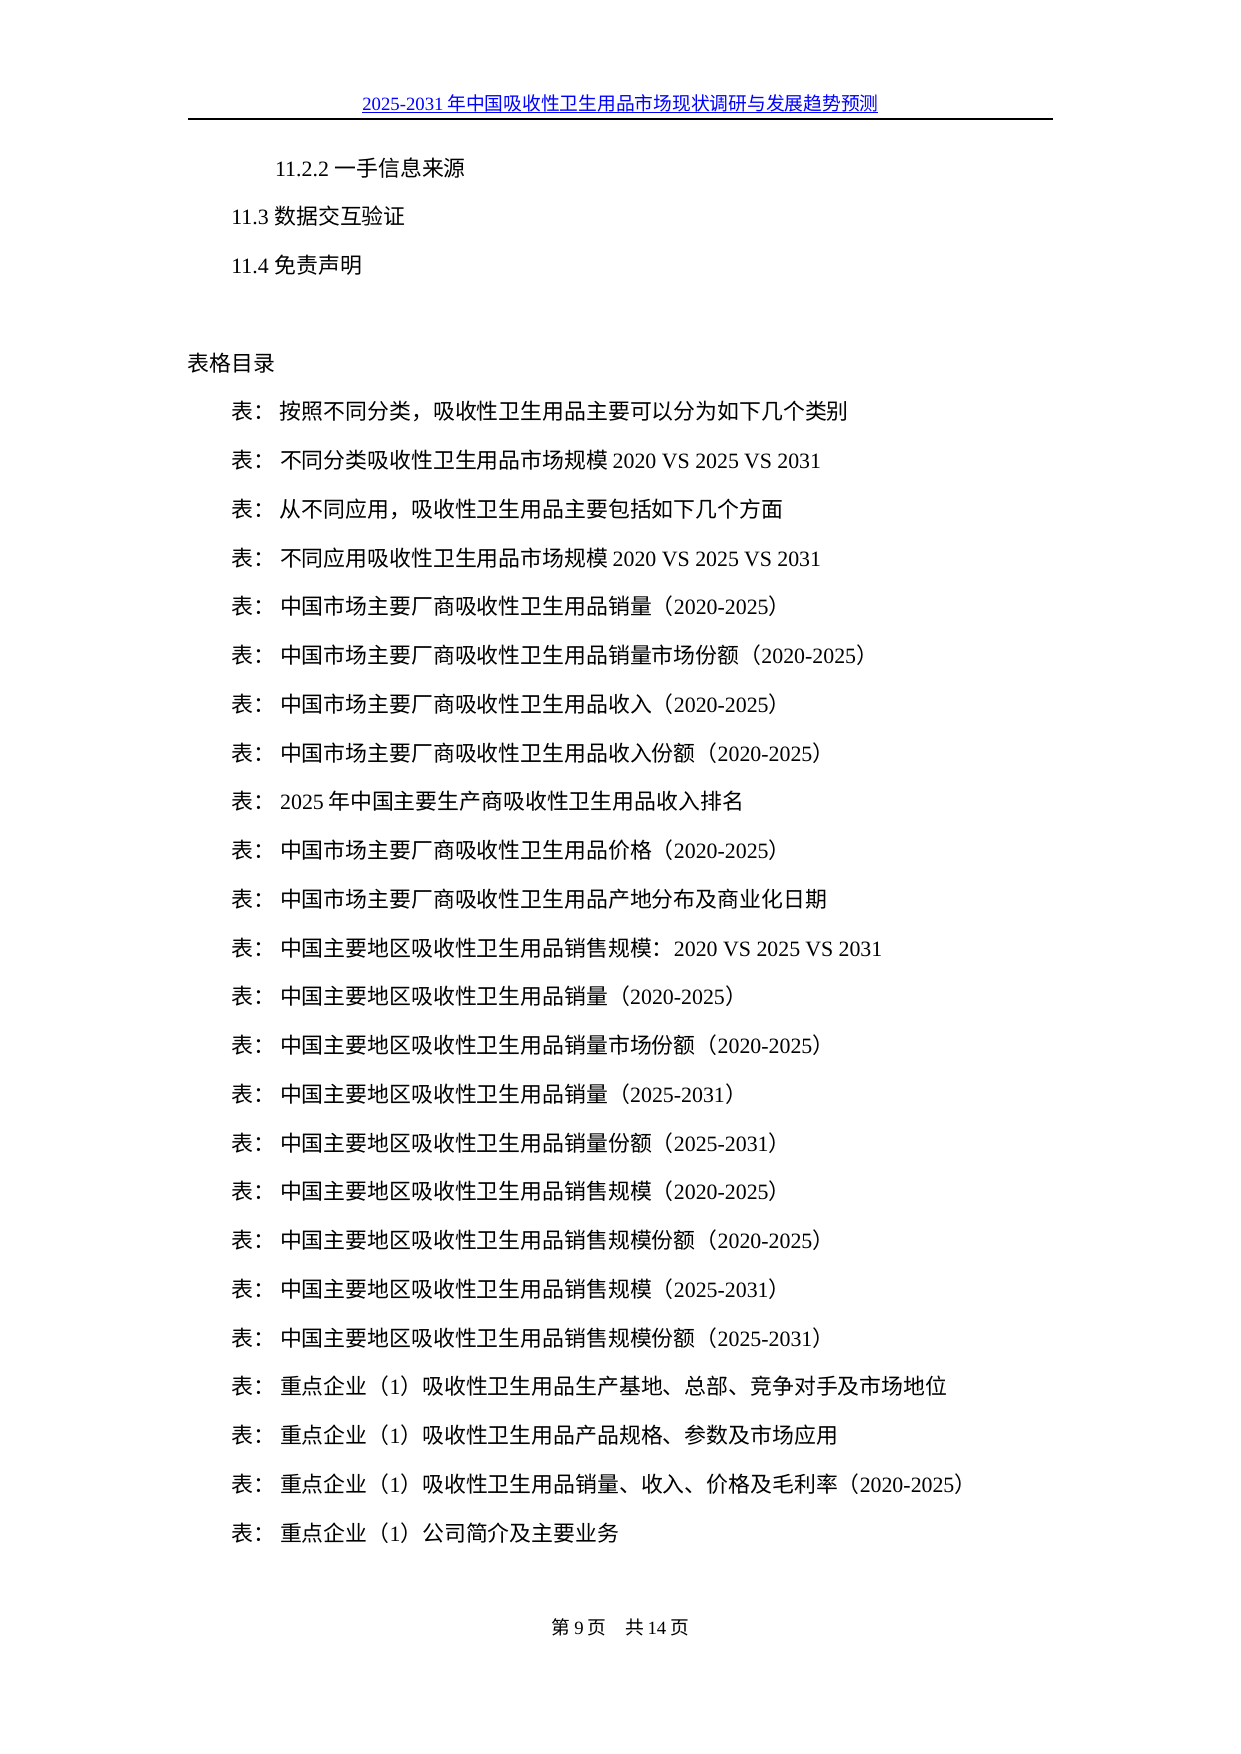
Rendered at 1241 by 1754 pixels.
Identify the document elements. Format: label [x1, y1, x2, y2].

text [187, 150, 1053, 1548]
